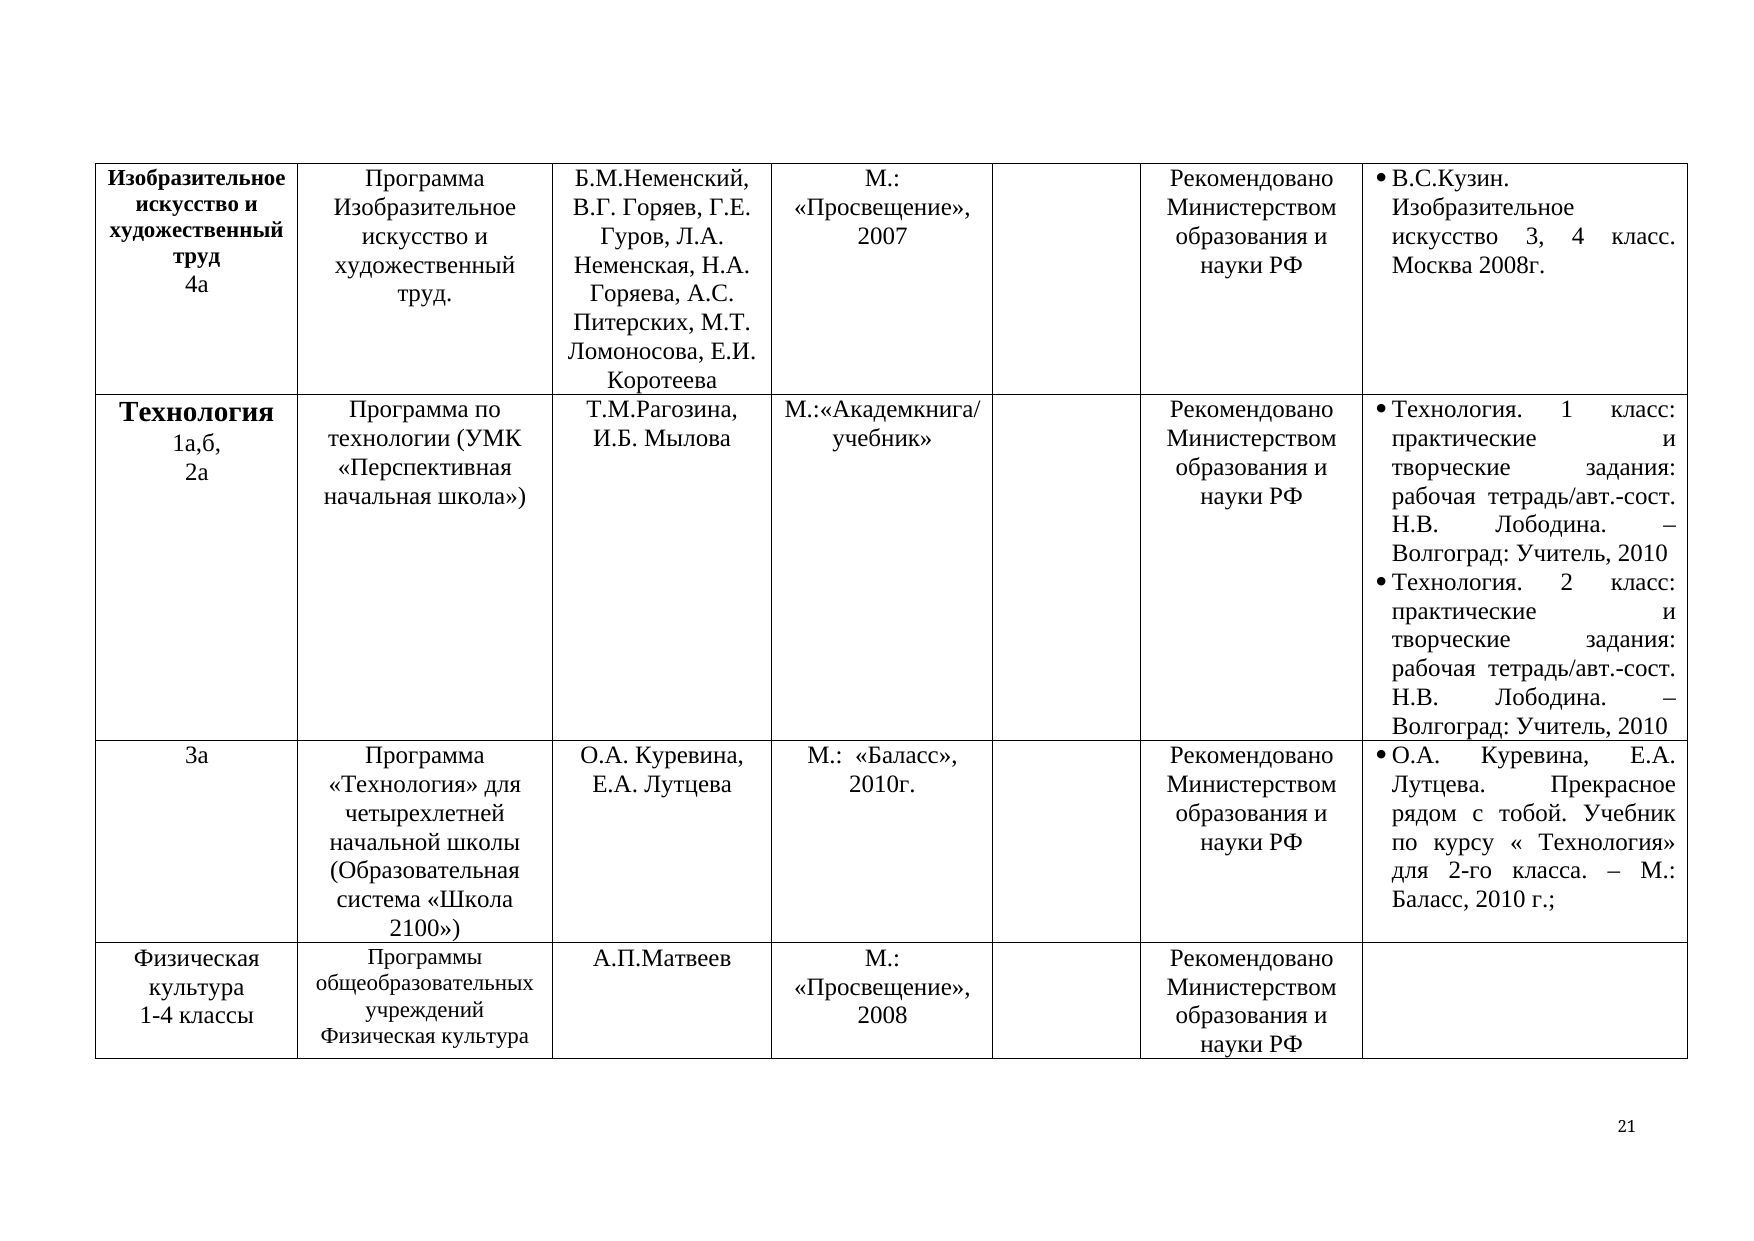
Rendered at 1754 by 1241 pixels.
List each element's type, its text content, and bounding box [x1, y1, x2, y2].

table_cell О.А. Куревина, Е.А. Лутцева [553, 741, 771, 942]
table_cell М.: «Баласс», 2010г. [772, 741, 992, 942]
table_cell Программа Изобразительное искусство и художественный труд. [298, 164, 552, 393]
table_cell В.С.Кузин. Изобразительное искусство 3, 4 класс. Москва 2008г. [1363, 164, 1687, 393]
table_cell М.:«Академкнига/учебник» [772, 395, 992, 739]
table_cell Изобразительное искусство и художественный труд 4а [96, 164, 297, 393]
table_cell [1141, 943, 1362, 1058]
table_cell Рекомендовано Министерством образования и науки РФ [1141, 741, 1362, 942]
table_cell 3а [96, 741, 297, 942]
table_cell Б.М.Неменский, В.Г. Горяев, Г.Е. Гуров, Л.А. Неменская, Н.А. Горяева, А.С. Питерских, М.Т. Ломоносова, Е.И. Коротеева [553, 164, 771, 393]
table_cell Программа по технологии (УМК «Перспективная начальная школа») [298, 395, 552, 739]
table_cell А.П.Матвеев [553, 943, 771, 1058]
table_cell [1363, 943, 1687, 1058]
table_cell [96, 943, 297, 1058]
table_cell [298, 943, 552, 1058]
table_cell Т.М.Рагозина, И.Б. Мылова [553, 395, 771, 739]
table_cell [993, 164, 1140, 393]
table_cell М.: «Просвещение», 2007 [772, 164, 992, 393]
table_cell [772, 943, 992, 1058]
table_cell [993, 395, 1140, 739]
table_cell Технология. 1 класс: практические и творческие задания: рабочая тетрадь/авт.-сост. Н.В. Лободина. – Волгоград: Учитель, 2010 Технология. 2 класс: практические и творческие задания: рабочая тетрадь/авт.-сост. Н.В. Лободина. – Волгоград: Учитель, 2010 [1363, 395, 1687, 739]
table_cell [993, 943, 1140, 1058]
table_cell Технология 1а,б, 2а [96, 395, 297, 739]
table_cell [993, 741, 1140, 942]
table_cell Рекомендовано Министерством образования и науки РФ [1141, 395, 1362, 739]
table_cell Программа «Технология» для четырехлетней начальной школы (Образовательная система «Школа 2100») [298, 741, 552, 942]
table_cell О.А. Куревина, Е.А. Лутцева. Прекрасное рядом с тобой. Учебник по курсу « Технология» для 2-го класса. – М.: Баласс, 2010 г.; [1363, 741, 1687, 942]
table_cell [1141, 164, 1362, 393]
